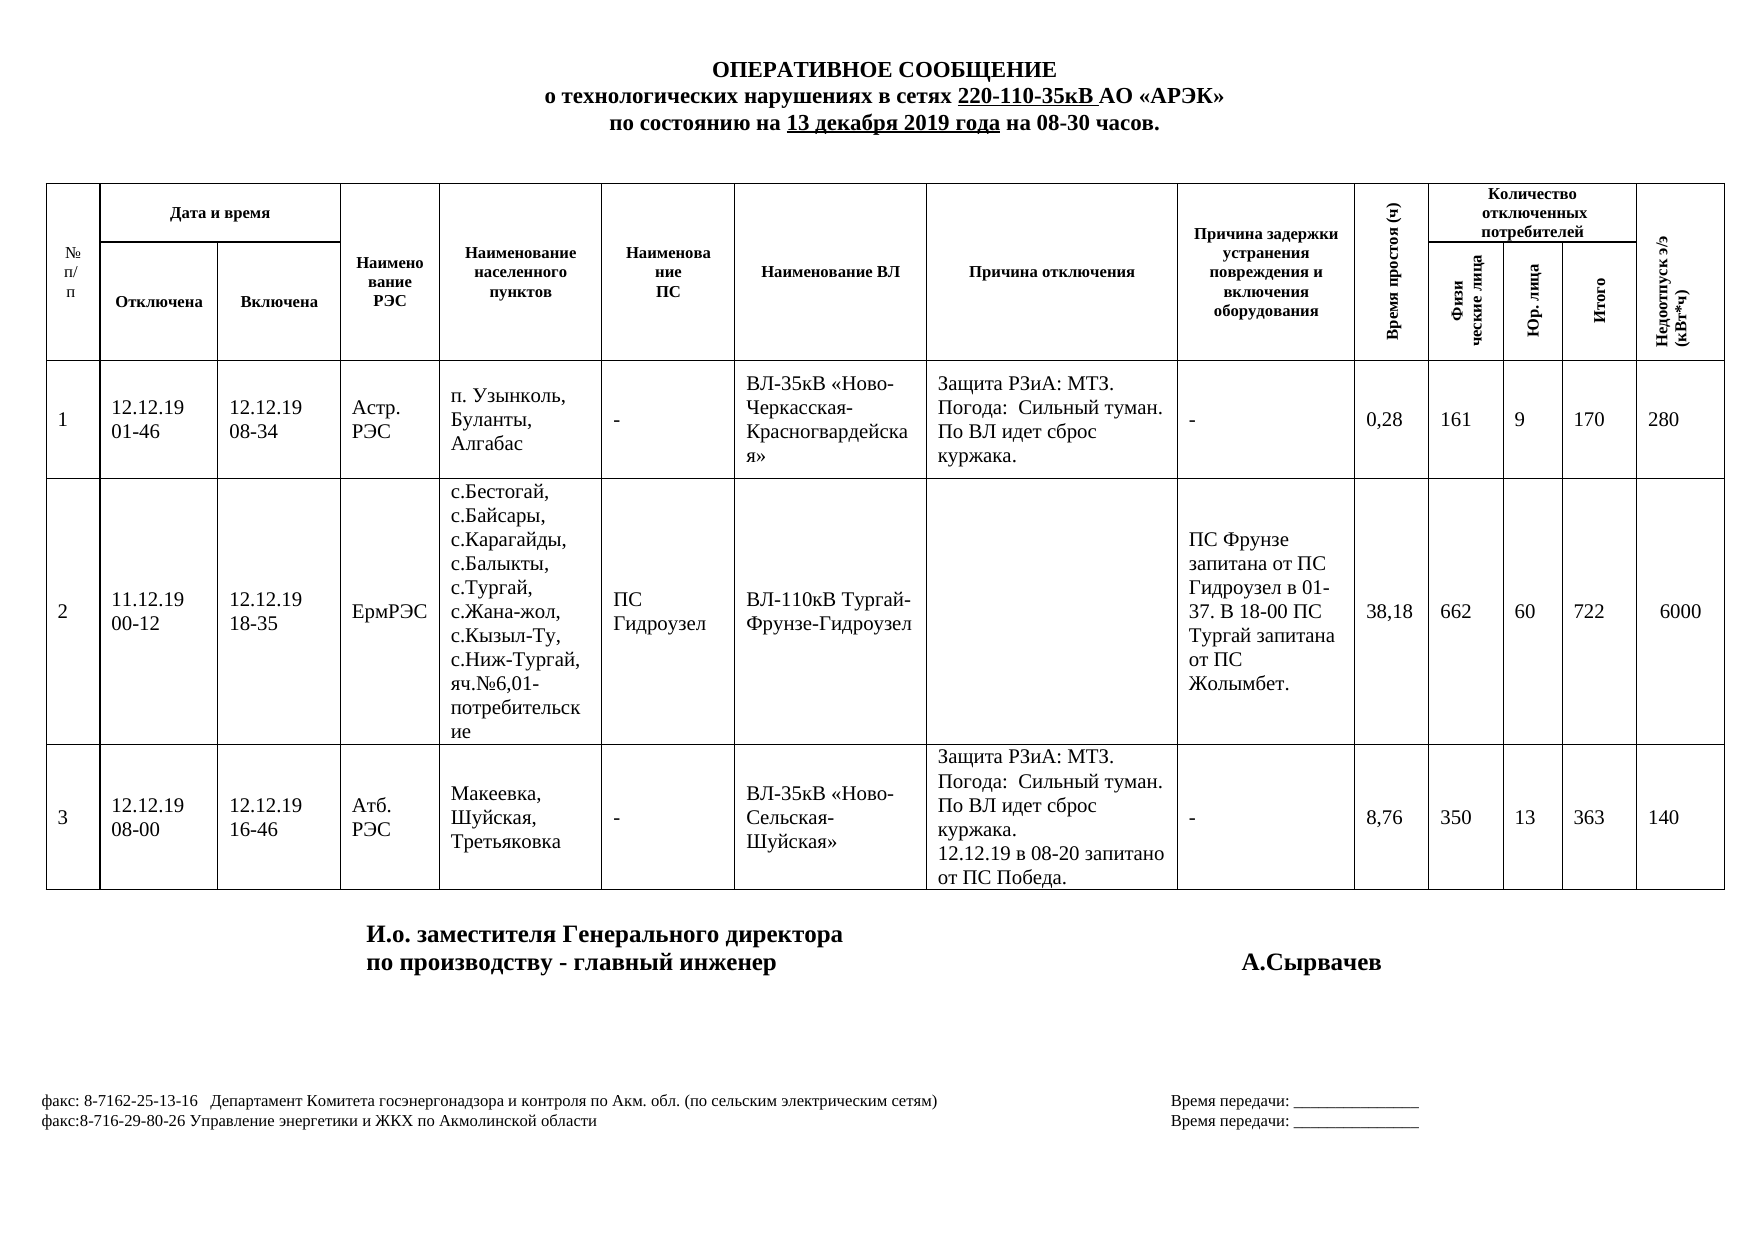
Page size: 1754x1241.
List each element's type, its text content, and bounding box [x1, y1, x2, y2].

table_cell 3 [47, 745, 99, 889]
table_cell Юр. лица [1504, 243, 1562, 359]
table_cell ВЛ-110кВ Тургай-Фрунзе-Гидроузел [735, 479, 926, 743]
table_cell Итого [1563, 243, 1636, 359]
table_cell 12.12.19 08-34 [218, 361, 340, 478]
table_cell 2 [47, 479, 99, 743]
table_cell - [1178, 361, 1354, 478]
table_cell ЕрмРЭС [341, 479, 439, 743]
table_header Количество отключенных потребителей [1429, 184, 1636, 241]
table_cell 12.12.19 16-46 [218, 745, 340, 889]
table_cell - [602, 361, 734, 478]
table_cell 170 [1563, 361, 1636, 478]
table_cell 662 [1429, 479, 1503, 743]
text по производству - главный инженер А.Сырвачев [341, 947, 1727, 976]
table_cell - [1178, 745, 1354, 889]
text о технологических нарушениях в сетях 220-110-35кВ АО «АРЭК» [41, 82, 1727, 109]
table_header Причина отключения [927, 184, 1177, 359]
table_cell 12.12.19 01-46 [101, 361, 217, 478]
table_cell Физи ческие лица [1429, 243, 1503, 359]
text по состоянию на 13 декабря 2019 года на 08-30 часов. [41, 109, 1727, 135]
table_cell 13 [1504, 745, 1562, 889]
table_cell 12.12.19 08-00 [101, 745, 217, 889]
table_cell 60 [1504, 479, 1562, 743]
table_cell - [602, 745, 734, 889]
table_header Наименование населенного пунктов [440, 184, 601, 359]
table_cell ПС Фрунзе запитана от ПС Гидроузел в 01-37. В 18-00 ПС Тургай запитана от ПС Жолымбет. [1178, 479, 1354, 743]
table_cell 12.12.19 18-35 [218, 479, 340, 743]
text факс:8-716-29-80-26 Управление энергетики и ЖКХ по Акмолинской области Время передачи: _______________ [41, 1110, 1727, 1129]
table_header Недоотпуск э/э (кВт*ч) [1637, 184, 1724, 359]
table_cell 722 [1563, 479, 1636, 743]
text ОПЕРАТИВНОЕ СООБЩЕНИЕ [41, 56, 1727, 82]
table_header Наименова ние ПС [602, 184, 734, 359]
table_cell Атб. РЭС [341, 745, 439, 889]
table_cell 350 [1429, 745, 1503, 889]
table_cell Защита РЗиА: МТЗ. Погода: Сильный туман. По ВЛ идет сброс куржака. [927, 361, 1177, 478]
table_cell Включена [218, 243, 340, 359]
table_cell ВЛ-35кВ «Ново-Черкасская-Красногвардейская» [735, 361, 926, 478]
table_cell ВЛ-35кВ «Ново-Сельская-Шуйская» [735, 745, 926, 889]
table_cell 38,18 [1355, 479, 1428, 743]
table_cell 11.12.19 00-12 [101, 479, 217, 743]
table_cell [927, 479, 1177, 743]
table_header Время простоя (ч) [1355, 184, 1428, 359]
table_cell Астр. РЭС [341, 361, 439, 478]
table_cell ПС Гидроузел [602, 479, 734, 743]
table_cell 280 [1637, 361, 1724, 478]
table_header Наимено вание РЭС [341, 184, 439, 359]
table_cell 161 [1429, 361, 1503, 478]
table_header № п/ п [47, 184, 99, 359]
table_header Дата и время [101, 184, 340, 241]
table_cell Отключена [101, 243, 217, 359]
table_cell 8,76 [1355, 745, 1428, 889]
table_header Наименование ВЛ [735, 184, 926, 359]
table_cell 9 [1504, 361, 1562, 478]
table_cell п. Узынколь, Буланты, Алгабас [440, 361, 601, 478]
table_cell 6000 [1637, 479, 1724, 743]
text И.о. заместителя Генерального директора [341, 919, 1727, 947]
table_cell Защита РЗиА: МТЗ. Погода: Сильный туман. По ВЛ идет сброс куржака. 12.12.19 в 08-20 запитано от ПС Победа. [927, 745, 1177, 889]
table_cell с.Бестогай, с.Байсары, с.Карагайды, с.Балыкты, с.Тургай, с.Жана-жол, с.Кызыл-Ту, с.Ниж-Тургай, яч.№6,01-потребительские [440, 479, 601, 743]
text факс: 8-7162-25-13-16 Департамент Комитета госэнергонадзора и контроля по Акм. обл. (по сельским электрическим сетям) Время передачи: _______________ [41, 1091, 1727, 1110]
table_cell 1 [47, 361, 99, 478]
table_cell 363 [1563, 745, 1636, 889]
table_cell Макеевка, Шуйская, Третьяковка [440, 745, 601, 889]
table_header Причина задержки устранения повреждения и включения оборудования [1178, 184, 1354, 359]
table_cell 140 [1637, 745, 1724, 889]
table_cell 0,28 [1355, 361, 1428, 478]
